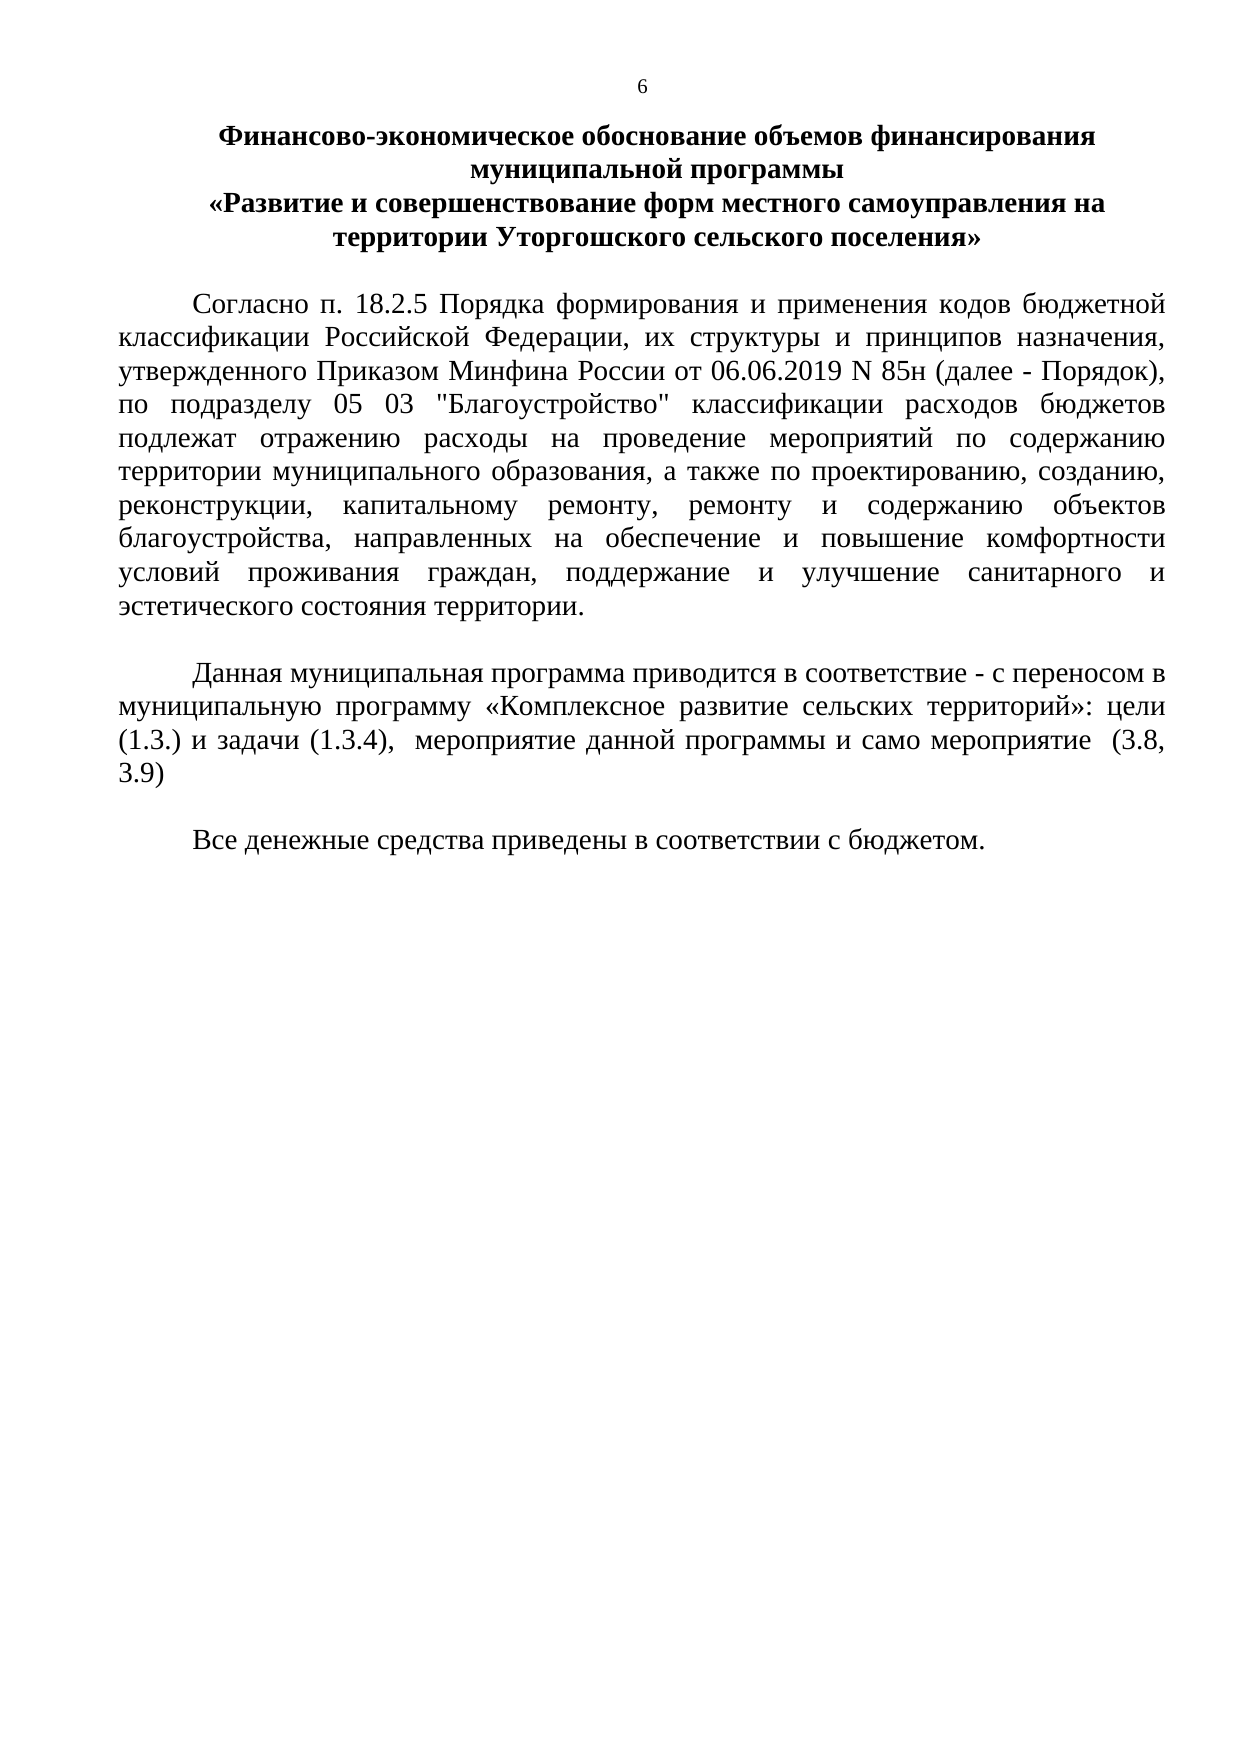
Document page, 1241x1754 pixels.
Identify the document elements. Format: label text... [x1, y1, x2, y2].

text Данная муниципальная программа приводится в соответствие - с переносом в муниципальную программу «Комплексное развитие сельских территорий»: цели (1.3.) и задачи (1.3.4), мероприятие данной программы и само мероприятие (3.8, 3.9) [118, 655, 1166, 789]
text Финансово-экономическое обоснование объемов финансирования муниципальной программы [148, 118, 1166, 185]
text Согласно п. 18.2.5 Порядка формирования и применения кодов бюджетной классификации Российской Федерации, их структуры и принципов назначения, утвержденного Приказом Минфина России от 06.06.2019 N 85н (далее - Порядок), по подразделу 05 03 "Благоустройство" классификации расходов бюджетов подлежат отражению расходы на проведение мероприятий по содержанию территории муниципального образования, а также по проектированию, созданию, реконструкции, капитальному ремонту, ремонту и содержанию объектов благоустройства, направленных на обеспечение и повышение комфортности условий проживания граждан, поддержание и улучшение санитарного и эстетического состояния территории. [118, 286, 1166, 621]
text Все денежные средства приведены в соответствии с бюджетом. [118, 822, 1166, 856]
text «Развитие и совершенствование форм местного самоуправления на территории Уторгошского сельского поселения» [148, 185, 1166, 252]
